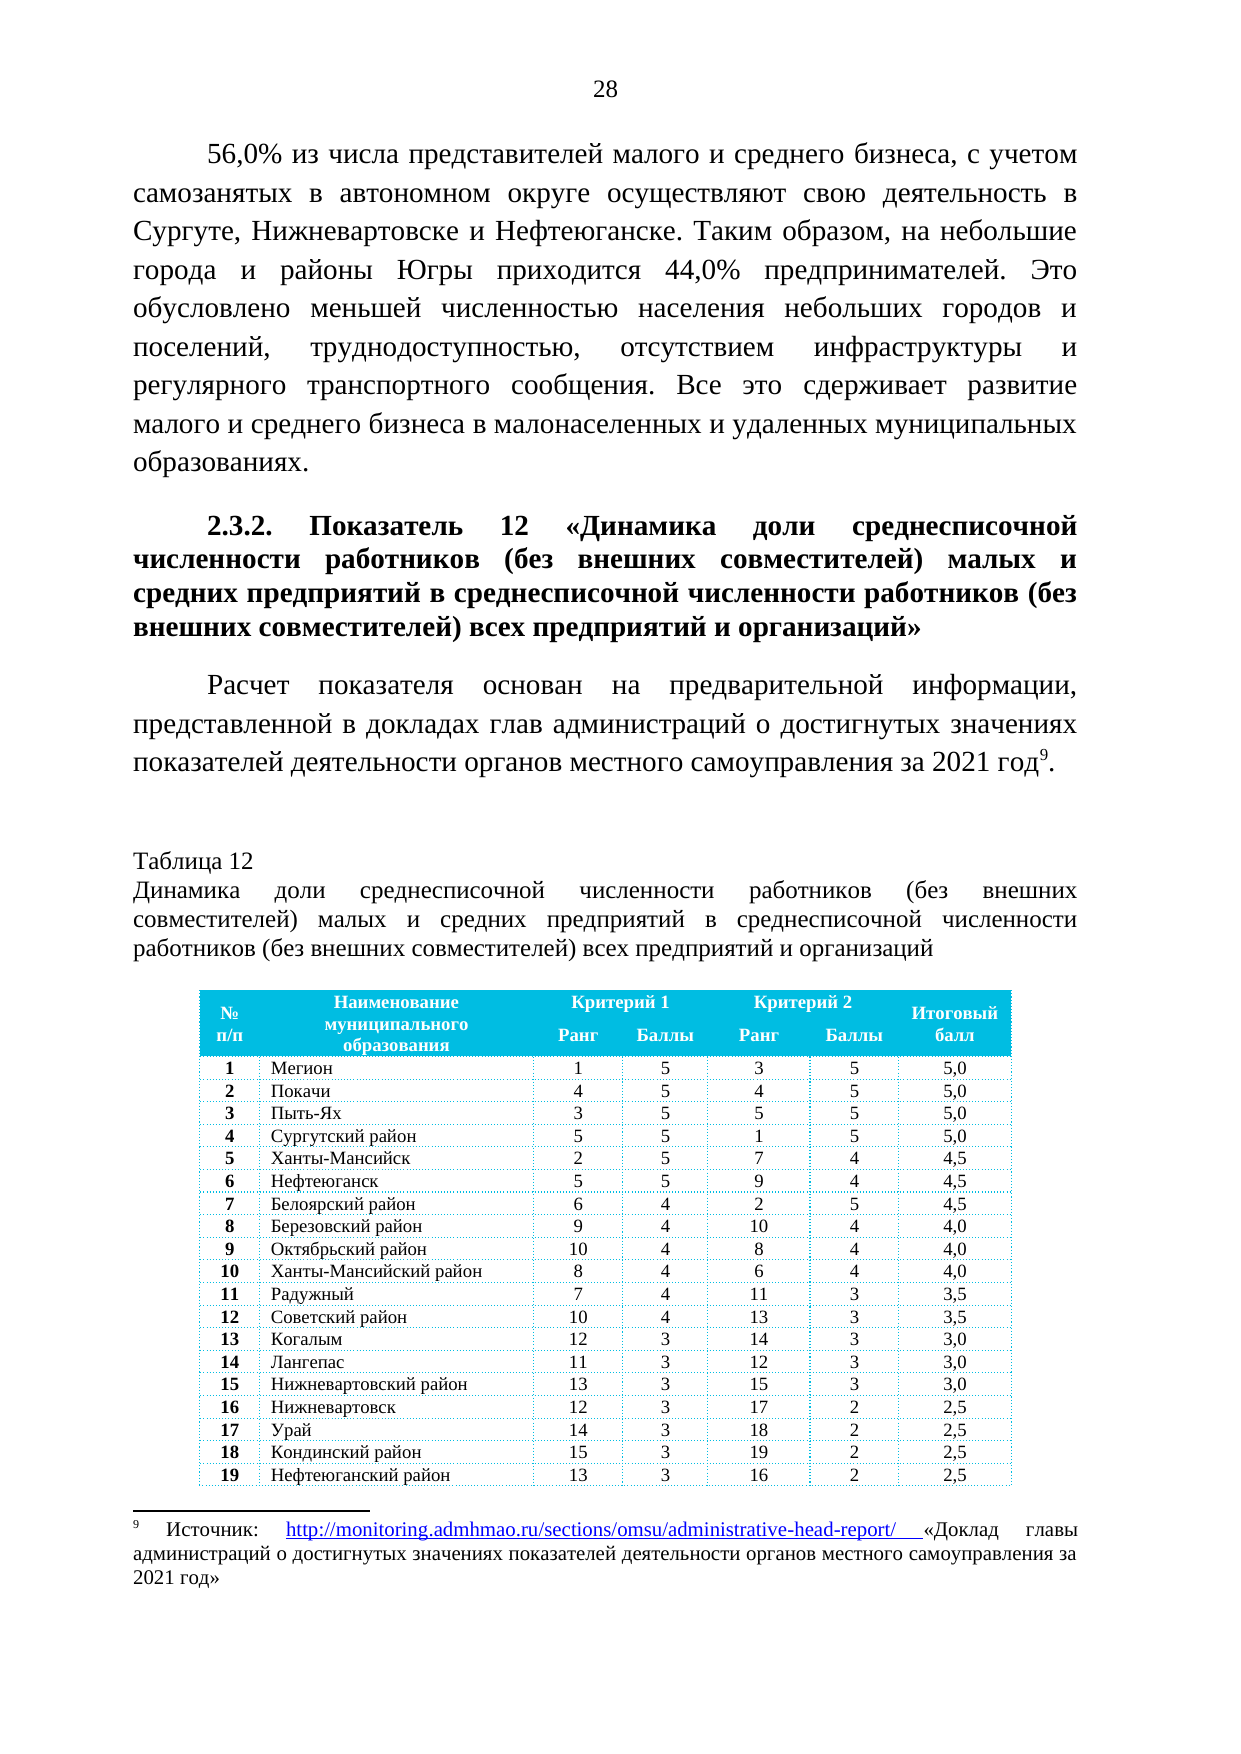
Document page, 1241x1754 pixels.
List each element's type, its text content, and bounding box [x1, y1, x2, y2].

table_cell 4,0 [898, 1237, 1011, 1259]
table_cell 5 [623, 1101, 708, 1124]
table_cell 11 [200, 1282, 259, 1304]
table_cell 7 [708, 1146, 810, 1169]
table_cell Нижневартовский район [259, 1372, 533, 1395]
table_cell 12 [708, 1350, 810, 1372]
table_cell Ханты-Мансийск [259, 1146, 533, 1169]
table_cell 5 [708, 1101, 810, 1124]
table_cell 14 [200, 1350, 259, 1372]
table_cell 2 [810, 1440, 898, 1463]
table_cell 3,0 [898, 1327, 1011, 1350]
table_cell Радужный [259, 1282, 533, 1304]
table_cell 4 [810, 1237, 898, 1259]
table_cell 19 [708, 1440, 810, 1463]
table_cell Нефтеюганский район [259, 1463, 533, 1485]
table_cell Лангепас [259, 1350, 533, 1372]
table_cell 3 [810, 1327, 898, 1350]
table_header Критерий 2 [708, 990, 898, 1013]
table_cell 3 [623, 1440, 708, 1463]
table_cell Баллы [623, 1013, 708, 1056]
table_cell Белоярский район [259, 1191, 533, 1214]
table_cell 5 [810, 1101, 898, 1124]
table_cell 5 [623, 1079, 708, 1101]
table_cell 4 [623, 1282, 708, 1304]
table_cell 5 [623, 1056, 708, 1078]
table_cell 4 [623, 1305, 708, 1327]
table_cell 5 [810, 1079, 898, 1101]
table_cell 15 [708, 1372, 810, 1395]
table_cell 5 [200, 1146, 259, 1169]
table_cell 4 [623, 1237, 708, 1259]
table_cell 1 [708, 1124, 810, 1146]
table_cell 10 [533, 1305, 623, 1327]
table_cell 7 [200, 1191, 259, 1214]
table_cell 3 [200, 1101, 259, 1124]
table_cell 17 [708, 1395, 810, 1417]
table_cell 4 [623, 1214, 708, 1237]
table_cell 15 [533, 1440, 623, 1463]
table_cell 3,5 [898, 1305, 1011, 1327]
table_cell 2 [708, 1191, 810, 1214]
table_header Наименование муниципального образования [259, 990, 533, 1056]
table_cell Мегион [259, 1056, 533, 1078]
table_cell 3,5 [898, 1282, 1011, 1304]
table_cell 4,5 [898, 1191, 1011, 1214]
table_cell 3 [623, 1395, 708, 1417]
text Расчет показателя основан на предварительной информации, представленной в докладах глав администраций о достигнутых значениях показателей деятельности органов местного самоуправления за 2021 год. [133, 667, 1078, 778]
table_cell 5 [810, 1124, 898, 1146]
table_cell 6 [533, 1191, 623, 1214]
table_cell 10 [708, 1214, 810, 1237]
table_header Критерий 1 [533, 990, 708, 1013]
table_cell 17 [200, 1418, 259, 1440]
table_cell 2,5 [898, 1395, 1011, 1417]
table_cell 3,0 [898, 1372, 1011, 1395]
table_cell 5 [810, 1191, 898, 1214]
text 56,0% из числа представителей малого и среднего бизнеса, с учетом самозанятых в автономном округе осуществляют свою деятельность в Сургуте, Нижневартовске и Нефтеюганске. Таким образом, на небольшие города и районы Югры приходится 44,0% предпринимателей. Это обусловлено меньшей численностью населения небольших городов и поселений, труднодоступностью, отсутствием инфраструктуры и регулярного транспортного сообщения. Все это сдерживает развитие малого и среднего бизнеса в малонаселенных и удаленных муниципальных образованиях. [133, 136, 1078, 478]
table_cell 4 [708, 1079, 810, 1101]
table_header № п/п [200, 990, 259, 1056]
table_cell 6 [708, 1259, 810, 1282]
table_cell 4 [623, 1259, 708, 1282]
table_cell Советский район [259, 1305, 533, 1327]
table_cell 2 [533, 1146, 623, 1169]
table_cell Сургутский район [259, 1124, 533, 1146]
table_cell 4,0 [898, 1214, 1011, 1237]
table_cell 6 [200, 1169, 259, 1191]
table_cell 10 [200, 1259, 259, 1282]
table_cell Урай [259, 1418, 533, 1440]
table_cell Покачи [259, 1079, 533, 1101]
table_cell 9 [200, 1237, 259, 1259]
table_cell 4,0 [898, 1259, 1011, 1282]
table_cell 4 [810, 1214, 898, 1237]
table_cell 3,0 [898, 1350, 1011, 1372]
table_cell 16 [200, 1395, 259, 1417]
table_cell 13 [533, 1372, 623, 1395]
table_cell 2,5 [898, 1463, 1011, 1485]
table_cell 3 [623, 1418, 708, 1440]
table_cell 1 [200, 1056, 259, 1078]
table_cell 4 [810, 1169, 898, 1191]
table_cell Кондинский район [259, 1440, 533, 1463]
table_cell 8 [533, 1259, 623, 1282]
table_cell 3 [810, 1350, 898, 1372]
table_cell Ранг [708, 1013, 810, 1056]
table_cell 4 [810, 1259, 898, 1282]
table_header Итоговый балл [898, 990, 1011, 1056]
table_cell Пыть-Ях [259, 1101, 533, 1124]
table_cell 13 [708, 1305, 810, 1327]
subtitle 2.3.2. Показатель 12 «Динамика доли среднесписочной численности работников (без внешних совместителей) малых и средних предприятий в среднесписочной численности работников (без внешних совместителей) всех предприятий и организаций» [133, 508, 1078, 642]
table_cell 8 [708, 1237, 810, 1259]
table_cell 3 [623, 1372, 708, 1395]
table_cell 3 [810, 1305, 898, 1327]
table_cell 13 [533, 1463, 623, 1485]
table_cell 4 [200, 1124, 259, 1146]
table_cell 5,0 [898, 1124, 1011, 1146]
table_cell 19 [200, 1463, 259, 1485]
table_cell 1 [533, 1056, 623, 1078]
table_cell Октябрьский район [259, 1237, 533, 1259]
table_cell 2 [810, 1463, 898, 1485]
table_cell 12 [200, 1305, 259, 1327]
table_cell 5,0 [898, 1101, 1011, 1124]
table_cell 11 [708, 1282, 810, 1304]
table_cell 12 [533, 1395, 623, 1417]
table_cell 3 [533, 1101, 623, 1124]
table_cell 4 [810, 1146, 898, 1169]
table_cell 3 [810, 1372, 898, 1395]
table_cell 5 [533, 1124, 623, 1146]
table_cell 12 [533, 1327, 623, 1350]
table_cell Баллы [810, 1013, 898, 1056]
table_cell 5 [623, 1169, 708, 1191]
table_cell 8 [200, 1214, 259, 1237]
text Таблица 12 [133, 846, 1078, 875]
table_cell Ханты-Мансийский район [259, 1259, 533, 1282]
table_cell 4 [533, 1079, 623, 1101]
table_cell 11 [533, 1350, 623, 1372]
table_cell Березовский район [259, 1214, 533, 1237]
table_cell 10 [533, 1237, 623, 1259]
table_cell 3 [623, 1350, 708, 1372]
table_cell 4 [623, 1191, 708, 1214]
table_cell 2 [810, 1418, 898, 1440]
table_cell 14 [708, 1327, 810, 1350]
table_cell 2,5 [898, 1440, 1011, 1463]
table_cell 9 [708, 1169, 810, 1191]
table_cell 5 [533, 1169, 623, 1191]
table_cell Нижневартовск [259, 1395, 533, 1417]
table_cell 3 [810, 1282, 898, 1304]
table_cell 5 [623, 1146, 708, 1169]
table_cell 5 [623, 1124, 708, 1146]
table_cell 5,0 [898, 1056, 1011, 1078]
table_cell 5,0 [898, 1079, 1011, 1101]
table_cell 18 [708, 1418, 810, 1440]
table_cell 4,5 [898, 1146, 1011, 1169]
table_cell 2 [810, 1395, 898, 1417]
table_cell 15 [200, 1372, 259, 1395]
text Динамика доли среднесписочной численности работников (без внешних совместителей) малых и средних предприятий в среднесписочной численности работников (без внешних совместителей) всех предприятий и организаций [133, 875, 1078, 961]
table_cell 3 [623, 1463, 708, 1485]
table_cell 5 [810, 1056, 898, 1078]
table_cell 7 [533, 1282, 623, 1304]
table_cell 16 [708, 1463, 810, 1485]
table_cell 3 [623, 1327, 708, 1350]
table_cell Ранг [533, 1013, 623, 1056]
table_cell 4,5 [898, 1169, 1011, 1191]
table_cell 3 [708, 1056, 810, 1078]
table_cell 2 [200, 1079, 259, 1101]
table_cell 2,5 [898, 1418, 1011, 1440]
table_cell 14 [533, 1418, 623, 1440]
table_cell 18 [200, 1440, 259, 1463]
table_cell Когалым [259, 1327, 533, 1350]
table_cell 9 [533, 1214, 623, 1237]
table_cell Нефтеюганск [259, 1169, 533, 1191]
table_cell 13 [200, 1327, 259, 1350]
